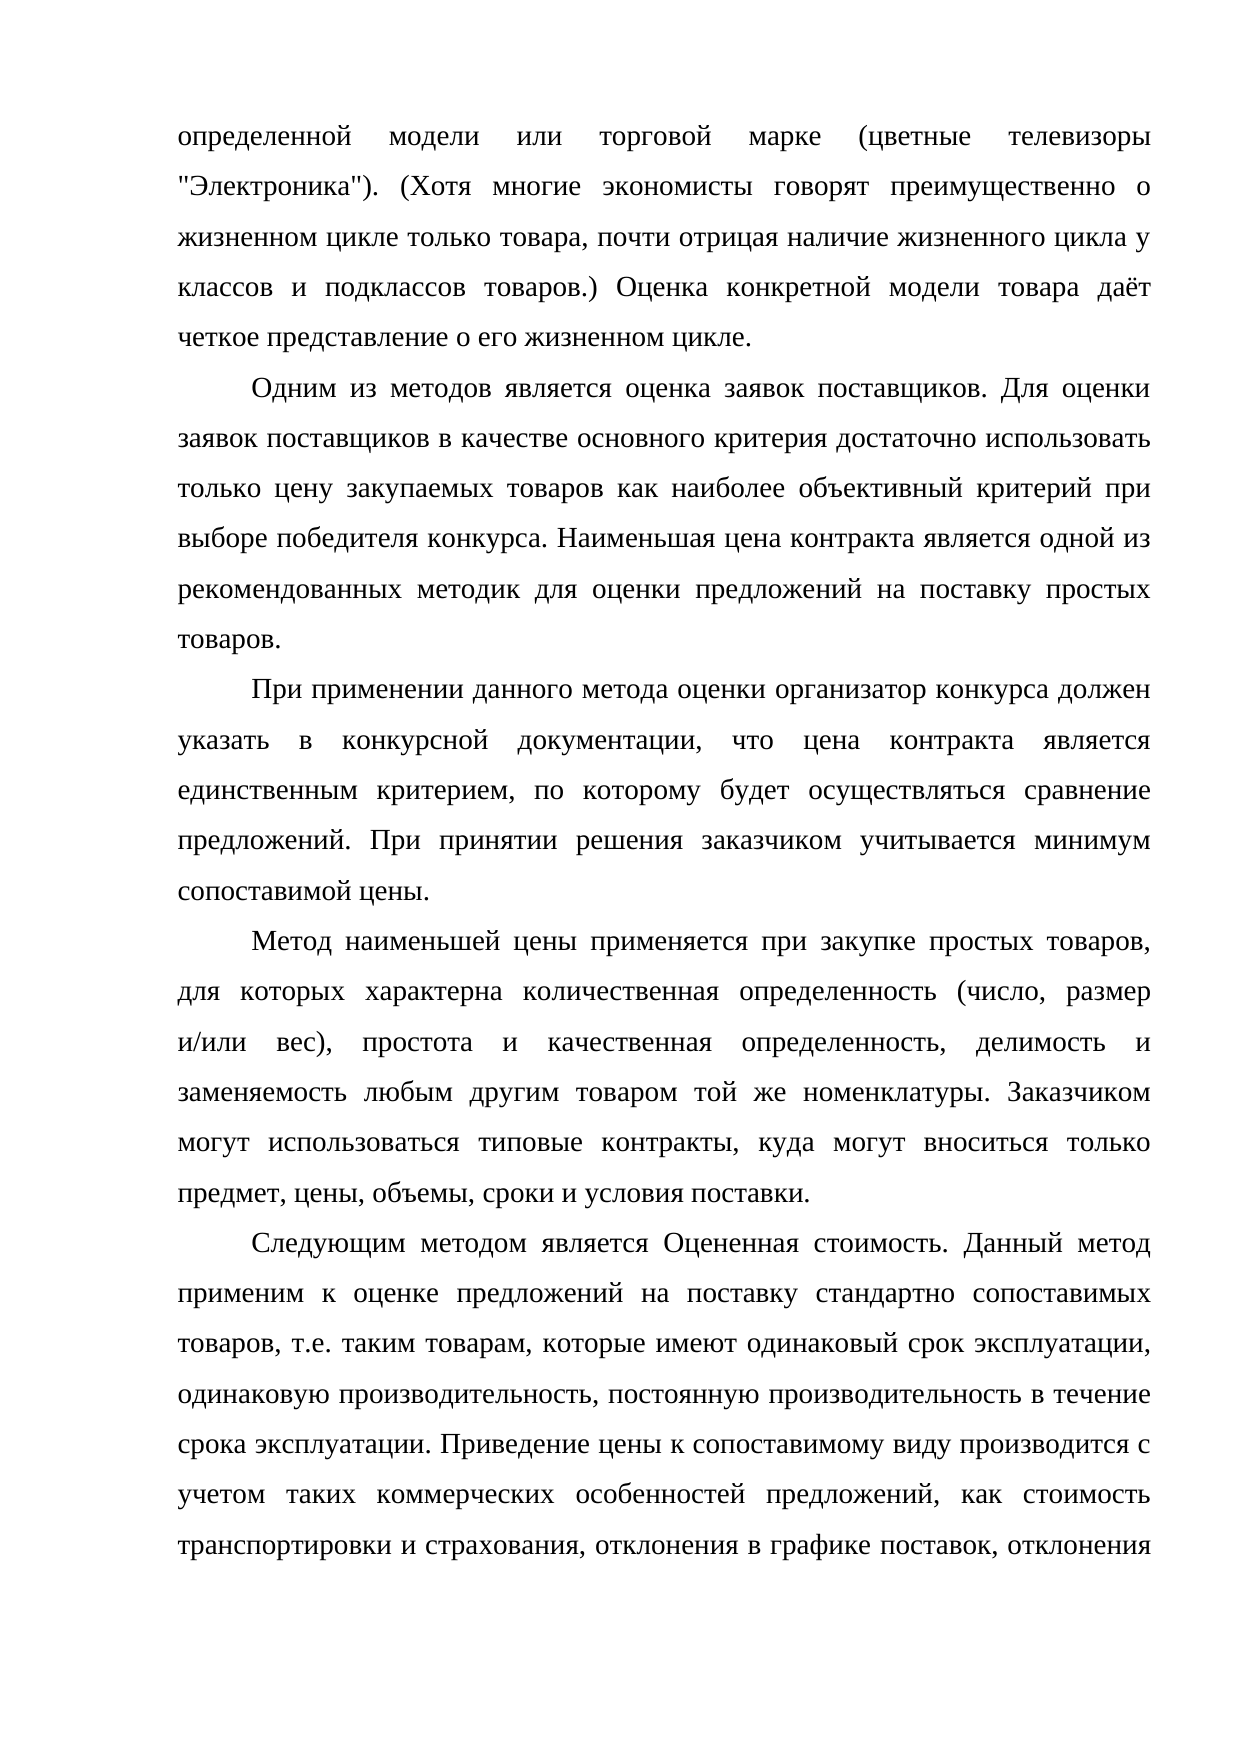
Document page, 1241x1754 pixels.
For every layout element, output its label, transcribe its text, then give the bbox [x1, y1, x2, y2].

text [177, 118, 1152, 353]
text Метод наименьшей цены применяется при закупке простых товаров, для которых характерна количественная определенность (число, размер и/или вес), простота и качественная определенность, делимость и заменяемость любым другим товаром той же номенклатуры. Заказчиком могут использоваться типовые контракты, куда могут вноситься только предмет, цены, объемы, сроки и условия поставки. [177, 923, 1152, 1208]
text При применении данного метода оценки организатор конкурса должен указать в конкурсной документации, что цена контракта является единственным критерием, по которому будет осуществляться сравнение предложений. При принятии решения заказчиком учитывается минимум сопоставимой цены. [177, 672, 1152, 906]
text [177, 1225, 1152, 1560]
text Одним из методов является оценка заявок поставщиков. Для оценки заявок поставщиков в качестве основного критерия достаточно использовать только цену закупаемых товаров как наиболее объективный критерий при выборе победителя конкурса. Наименьшая цена контракта является одной из рекомендованных методик для оценки предложений на поставку простых товаров. [177, 370, 1152, 655]
